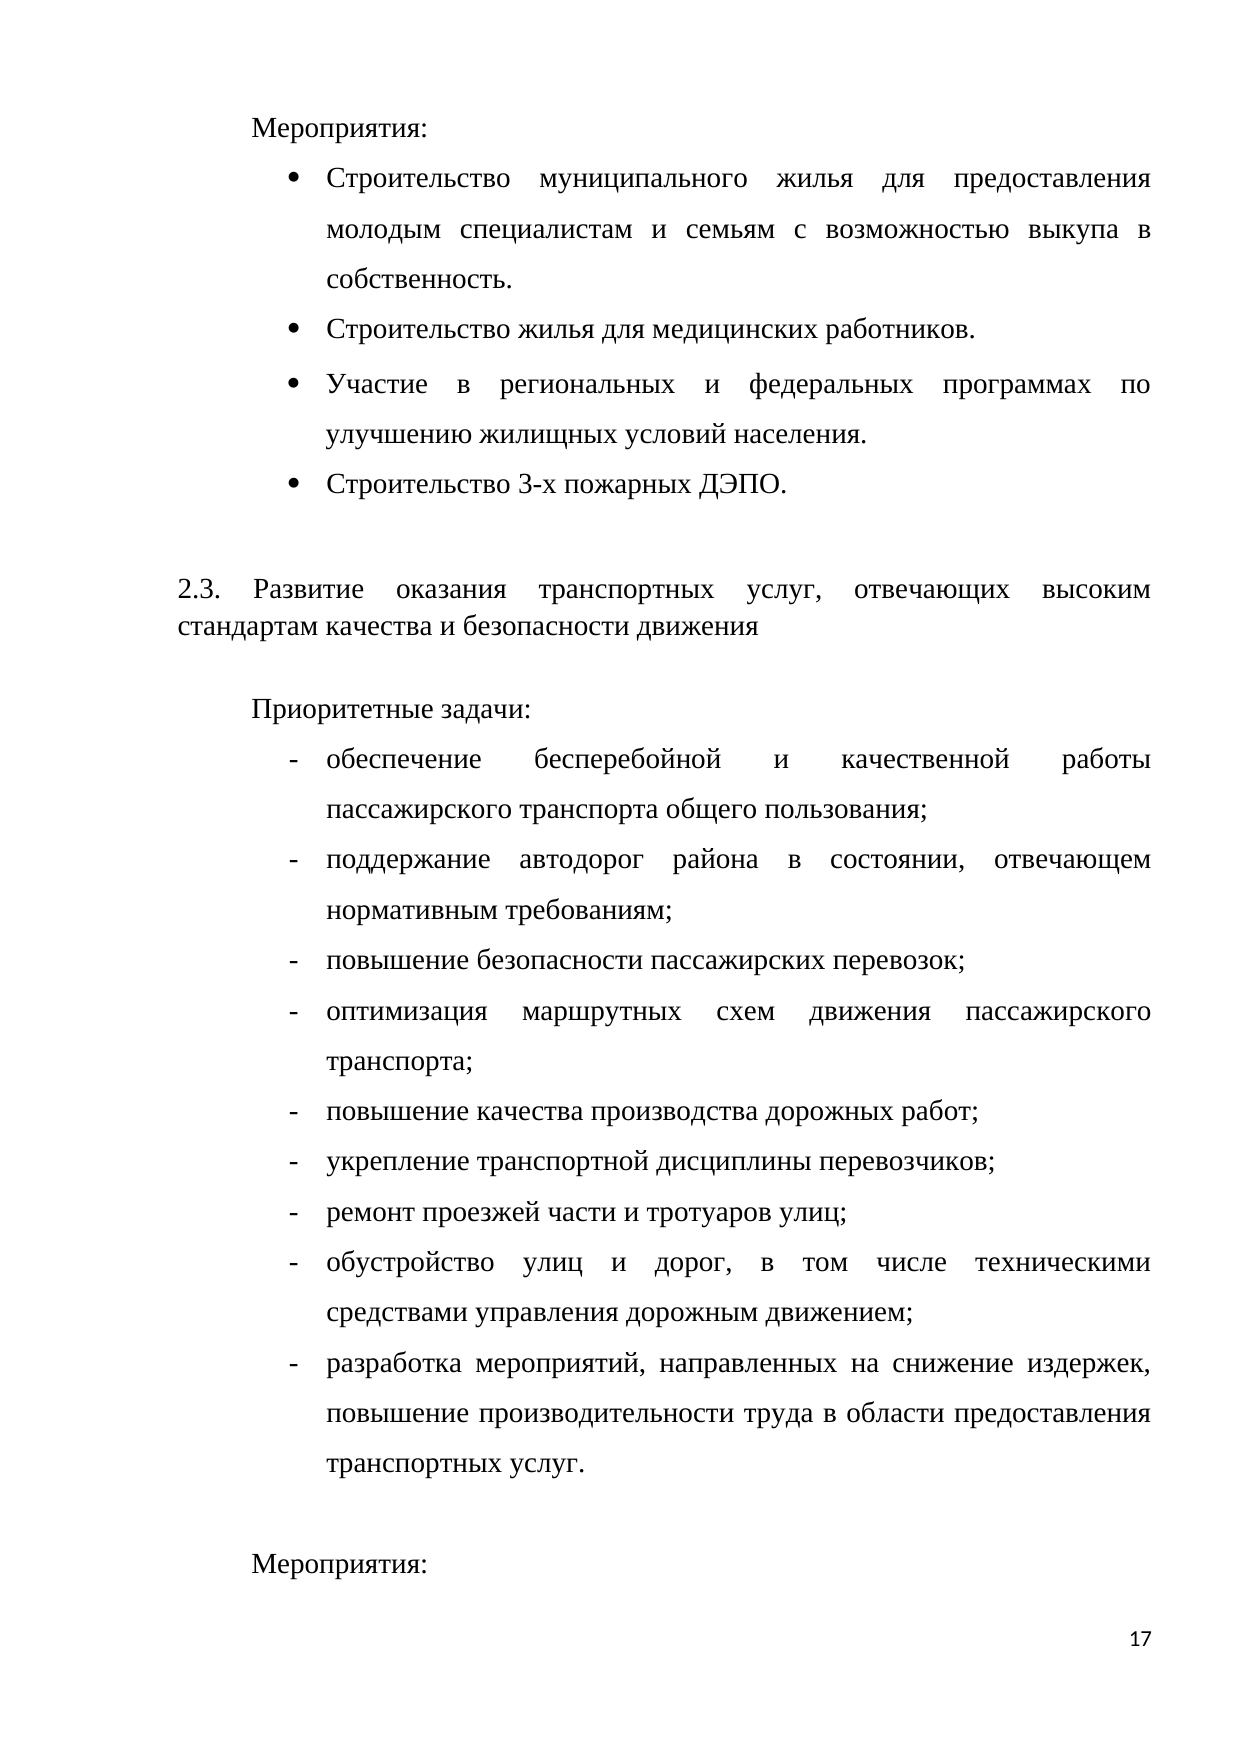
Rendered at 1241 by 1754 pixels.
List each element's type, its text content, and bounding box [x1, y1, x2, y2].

text Приоритетные задачи: [177, 691, 1152, 724]
list Строительство жилья для медицинских работников. [288, 311, 1152, 345]
list оптимизация маршрутных схем движения пассажирского транспорта; [288, 993, 1152, 1076]
subtitle Участие в региональных и федеральных программах по улучшению жилищных условий населения. [288, 366, 1152, 450]
list разработка мероприятий, направленных на снижение издержек, повышение производительности труда в области предоставления транспортных услуг. [288, 1345, 1152, 1479]
list повышение безопасности пассажирских перевозок; [288, 942, 1152, 976]
subtitle 2.3. Развитие оказания транспортных услуг, отвечающих высоким стандартам качества и безопасности движения [177, 572, 1152, 641]
list Строительство 3-х пожарных ДЭПО. [288, 467, 1152, 500]
list обеспечение бесперебойной и качественной работы пассажирского транспорта общего пользования; [288, 741, 1152, 825]
list укрепление транспортной дисциплины перевозчиков; [288, 1143, 1152, 1177]
list обустройство улиц и дорог, в том числе техническими средствами управления дорожным движением; [288, 1244, 1152, 1328]
text Мероприятия: [177, 110, 1152, 143]
list поддержание автодорог района в состоянии, отвечающем нормативным требованиям; [288, 842, 1152, 926]
list повышение качества производства дорожных работ; [288, 1093, 1152, 1127]
text Мероприятия: [177, 1546, 1152, 1579]
list Строительство муниципального жилья для предоставления молодым специалистам и семьям с возможностью выкупа в собственность. [288, 160, 1152, 294]
list ремонт проезжей части и тротуаров улиц; [288, 1194, 1152, 1227]
